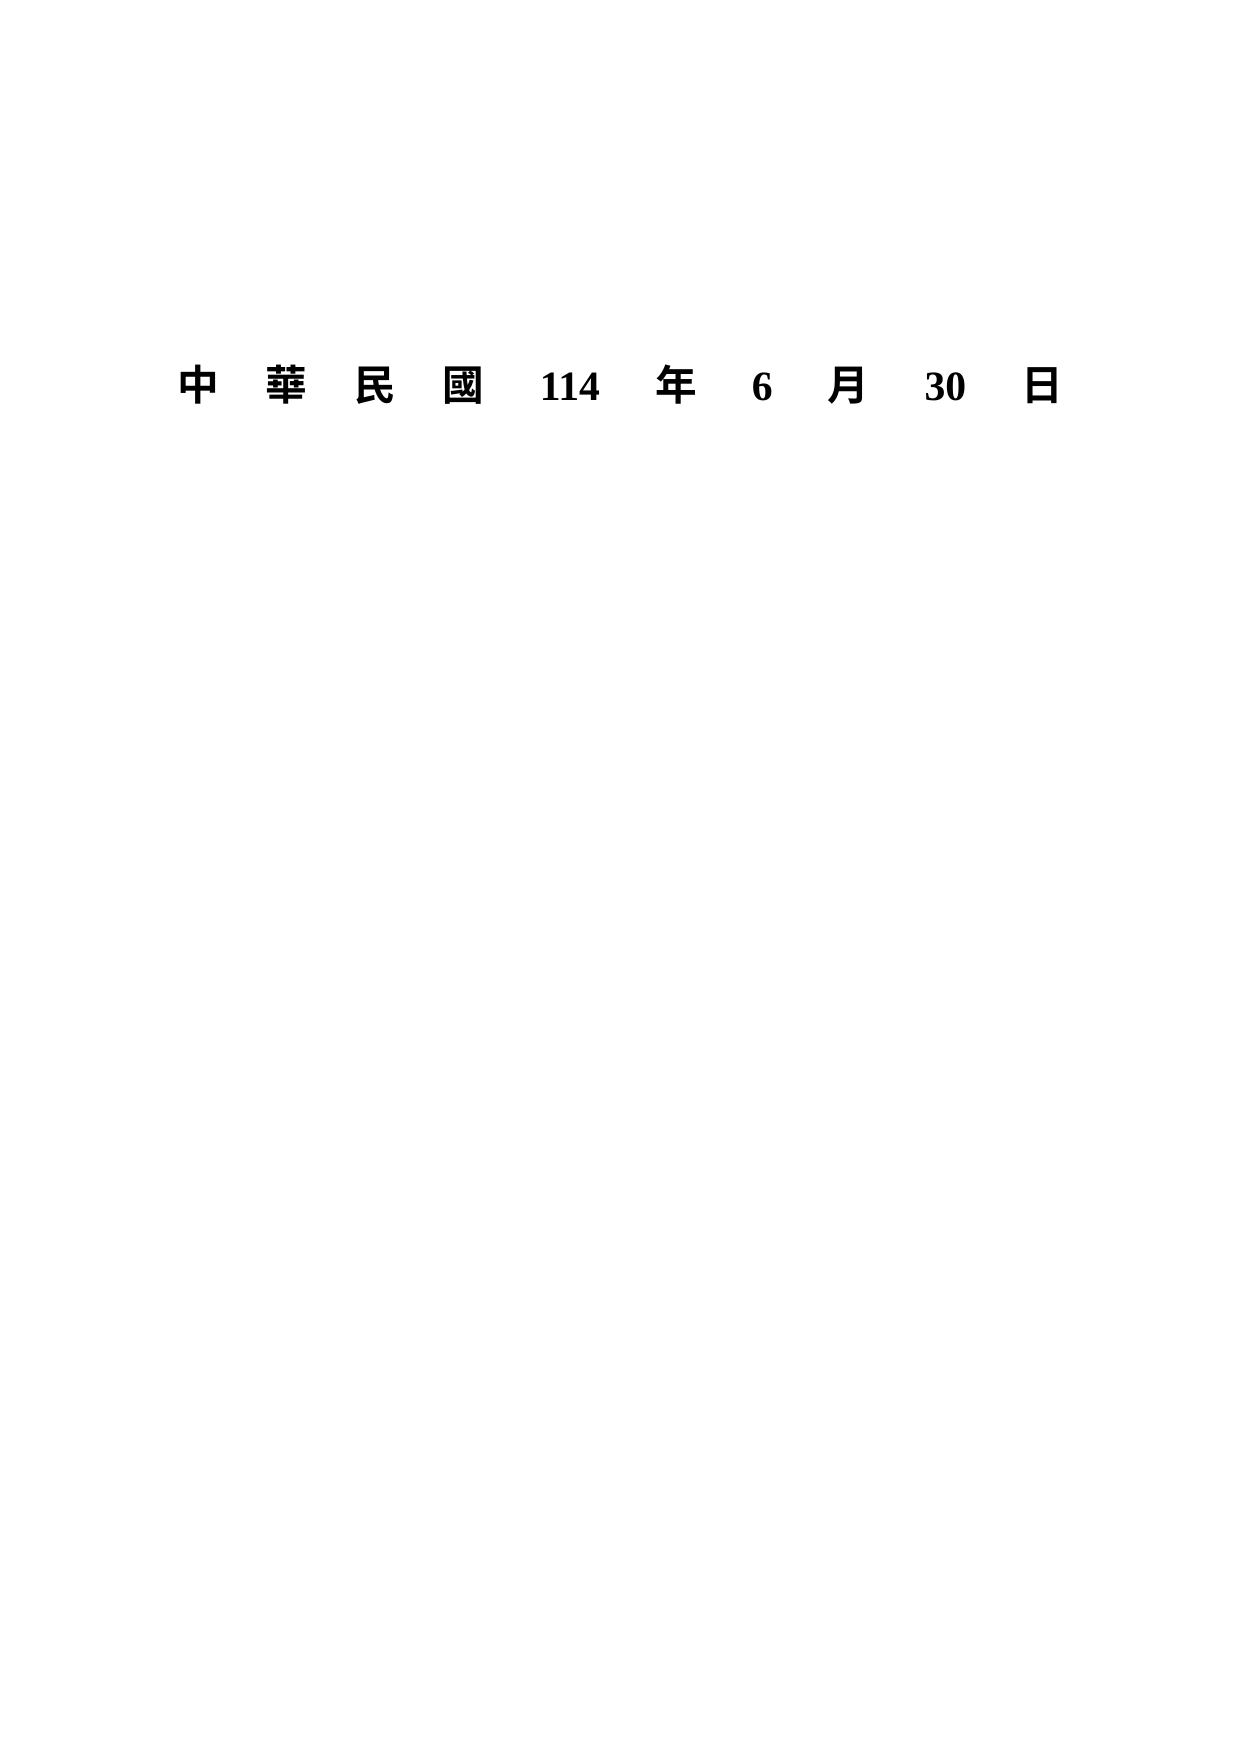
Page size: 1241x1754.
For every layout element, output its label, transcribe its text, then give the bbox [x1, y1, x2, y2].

text 中華民國114年6月30日 [177, 352, 1063, 413]
